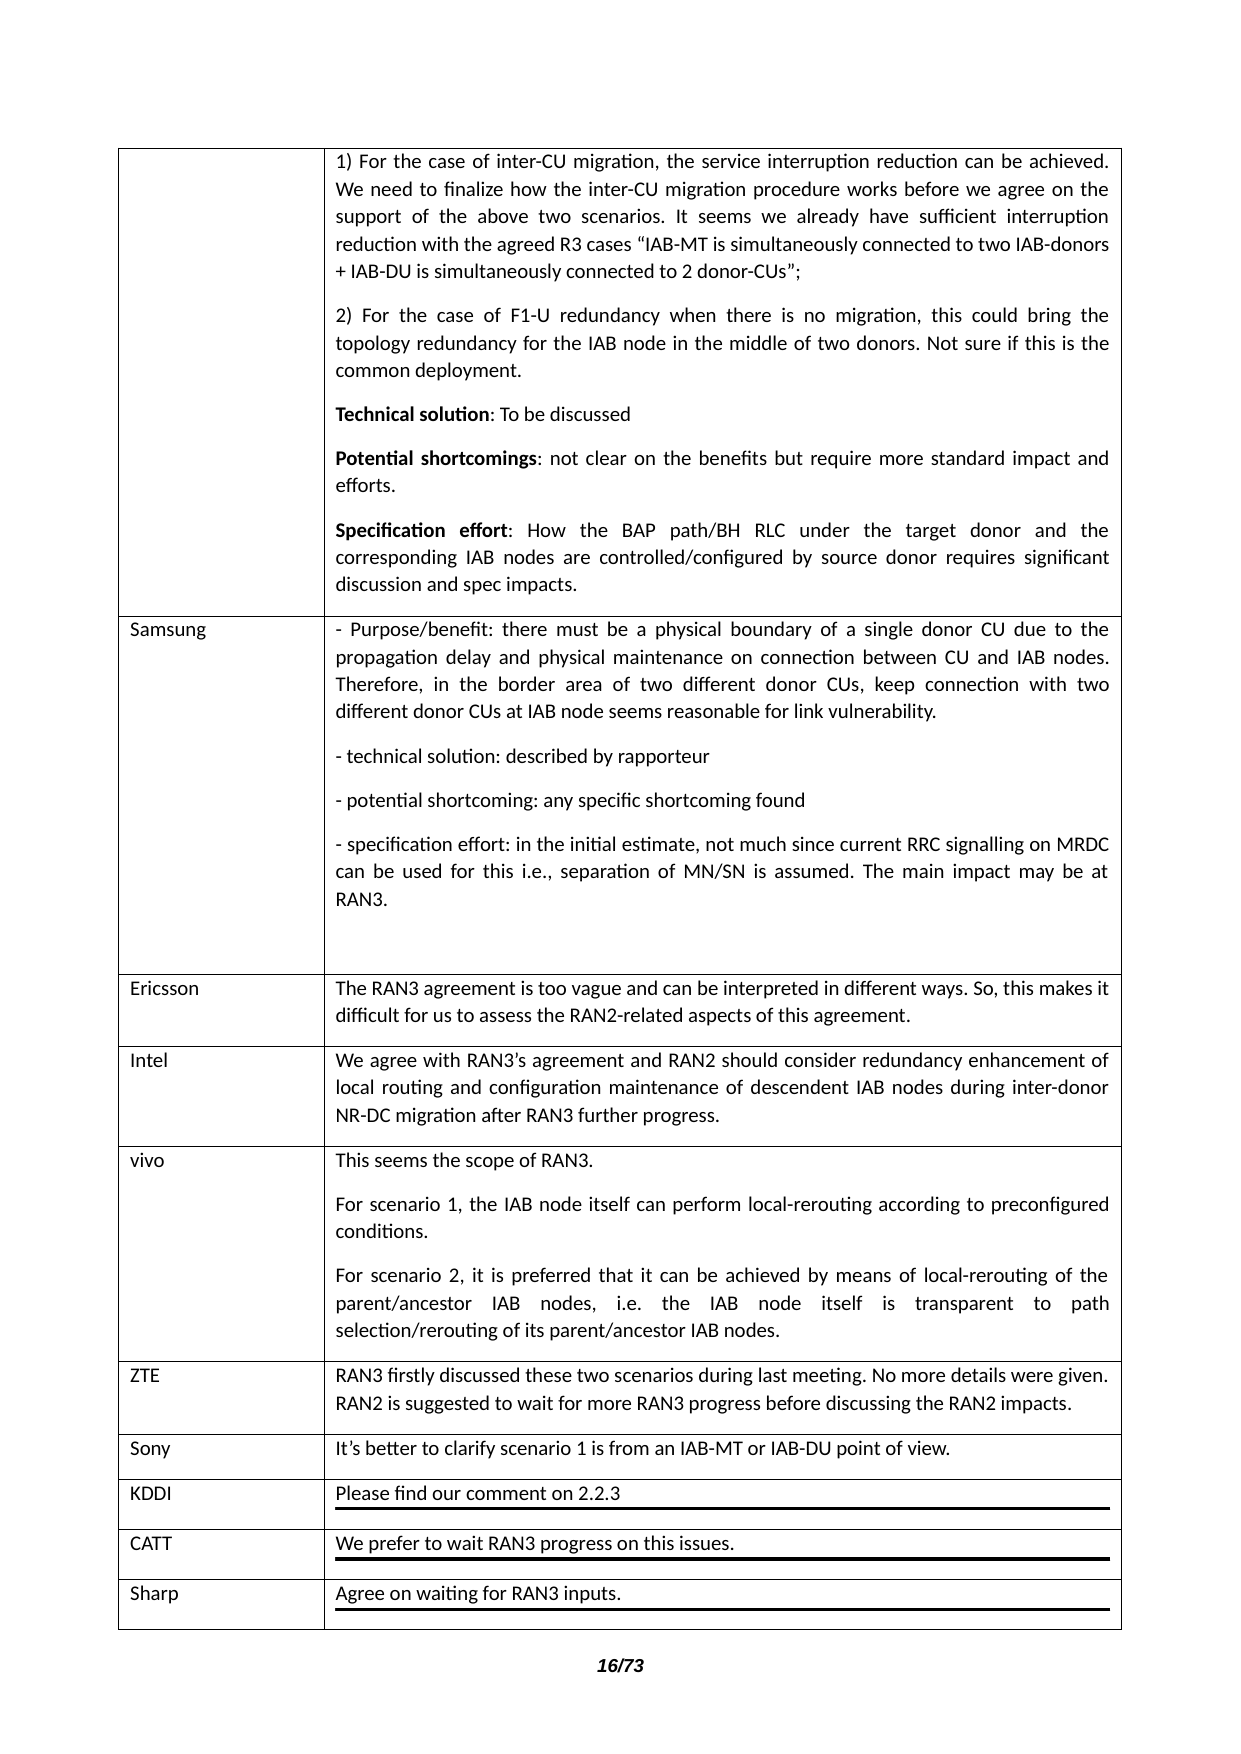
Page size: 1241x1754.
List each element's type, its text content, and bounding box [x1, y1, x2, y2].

table_cell [119, 149, 324, 616]
table_cell [119, 1435, 324, 1479]
table_cell [119, 617, 324, 974]
table_cell [325, 1362, 1121, 1434]
table_cell [119, 1480, 324, 1529]
table_cell [325, 975, 1121, 1046]
table_cell [119, 1580, 324, 1629]
table_cell [325, 1047, 1121, 1146]
table_cell [119, 975, 324, 1046]
table_cell [325, 1530, 1121, 1579]
table_cell [325, 149, 1121, 616]
table_cell [325, 617, 1121, 974]
table_cell [325, 1580, 1121, 1629]
table_cell vivo [119, 1147, 324, 1361]
table_cell [119, 1362, 324, 1434]
table_cell [325, 1435, 1121, 1479]
table_cell This seems the scope of RAN3. For scenario 1, the IAB node itself can perform local-rerouting according to preconfigured conditions. For scenario 2, it is preferred that it can be achieved by means of local-rerouting of the parent/ancestor IAB nodes, i.e. the IAB node itself is transparent to path selection/rerouting of its parent/ancestor IAB nodes. [325, 1147, 1121, 1361]
table_cell [119, 1530, 324, 1579]
table_cell [119, 1047, 324, 1146]
table_cell [325, 1480, 1121, 1529]
